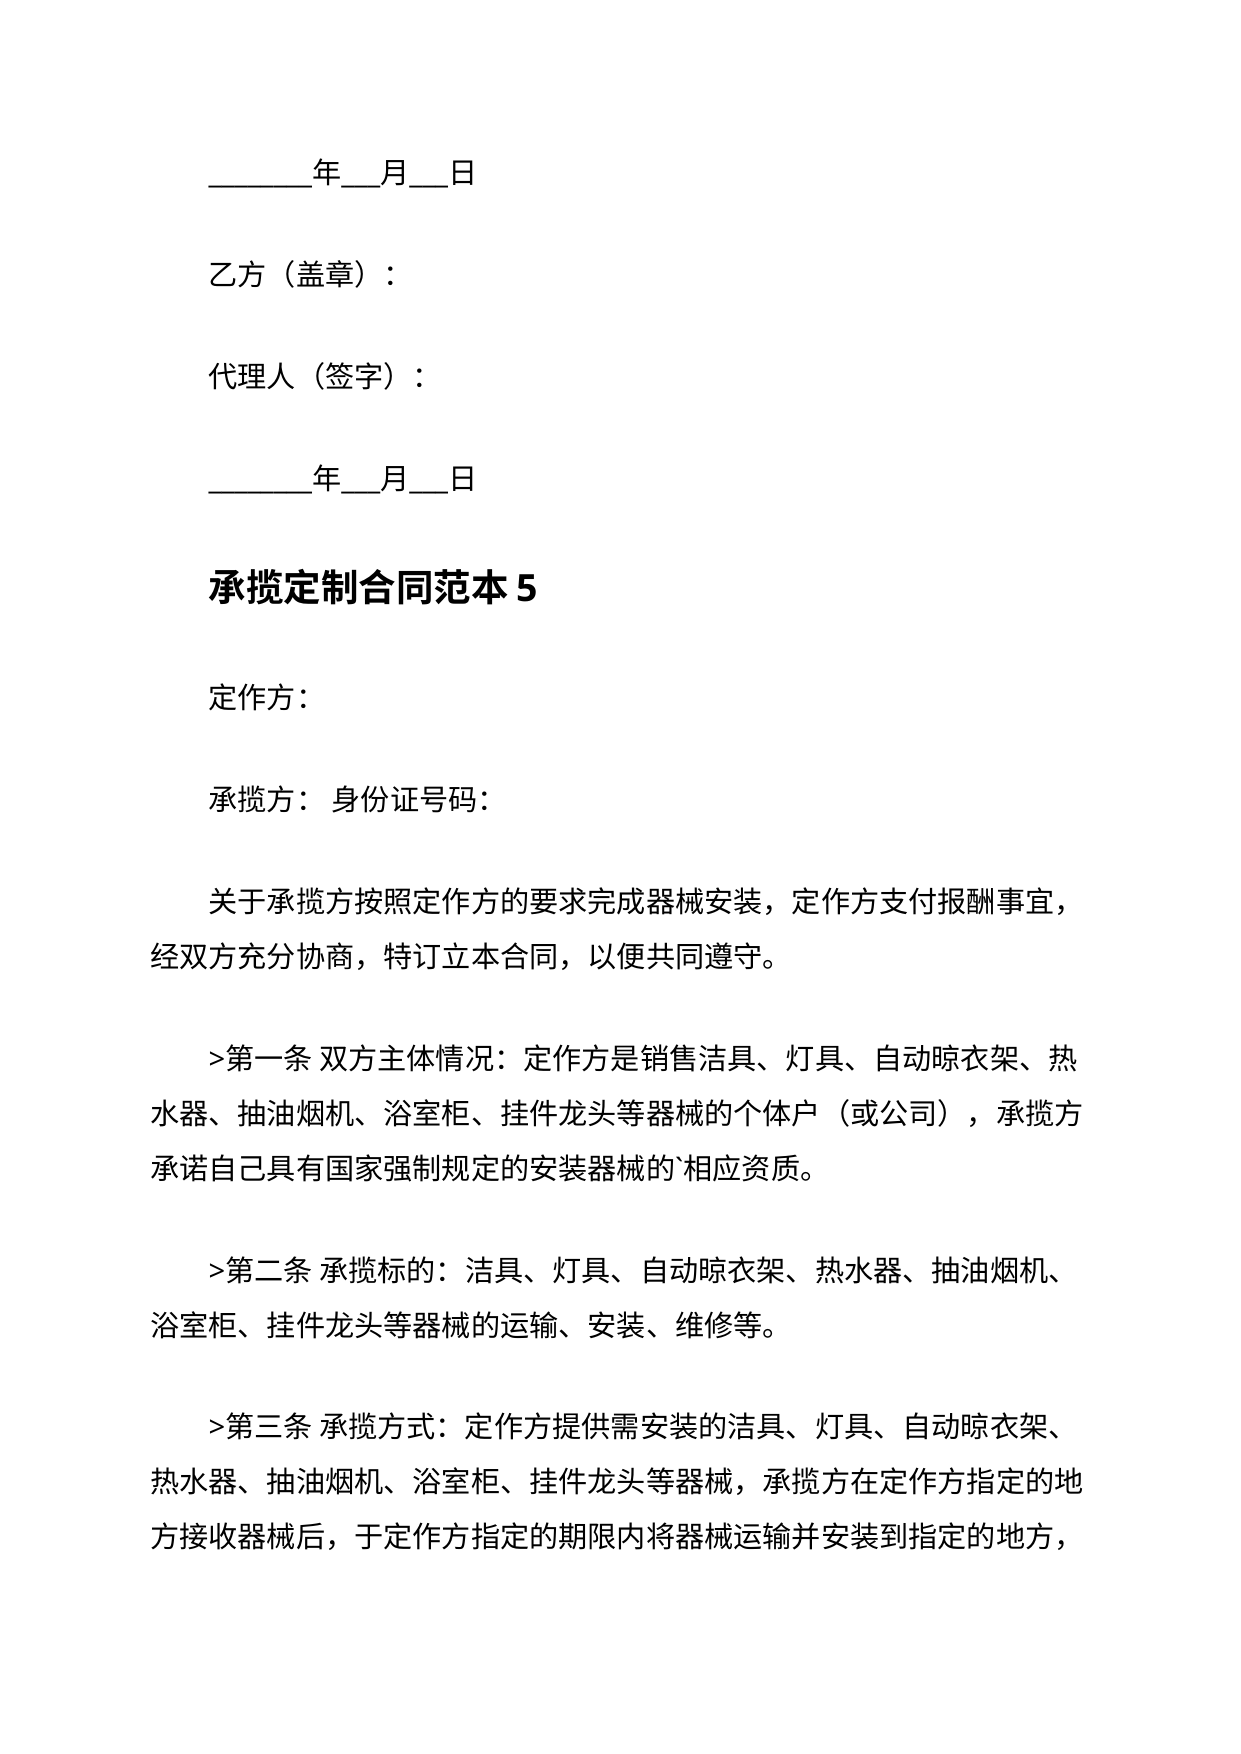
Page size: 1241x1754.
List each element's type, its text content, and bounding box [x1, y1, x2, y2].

text >第一条 双方主体情况：定作方是销售洁具、灯具、自动晾衣架、热水器、抽油烟机、浴室柜、挂件龙头等器械的个体户（或公司），承揽方承诺自己具有国家强制规定的安装器械的`相应资质。 [150, 1035, 1090, 1188]
text ________年___月___日 [150, 456, 1090, 498]
text 关于承揽方按照定作方的要求完成器械安装，定作方支付报酬事宜，经双方充分协商，特订立本合同，以便共同遵守。 [150, 879, 1090, 976]
text 承揽定制合同范本5 [150, 557, 1090, 612]
text ________年___月___日 [150, 150, 1090, 192]
text 代理人（签字）： [150, 354, 1090, 396]
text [150, 1404, 1090, 1556]
text 定作方： [150, 675, 1090, 717]
text 乙方（盖章）： [150, 252, 1090, 294]
text >第二条 承揽标的：洁具、灯具、自动晾衣架、热水器、抽油烟机、浴室柜、挂件龙头等器械的运输、安装、维修等。 [150, 1247, 1090, 1344]
text 承揽方： 身份证号码： [150, 777, 1090, 819]
